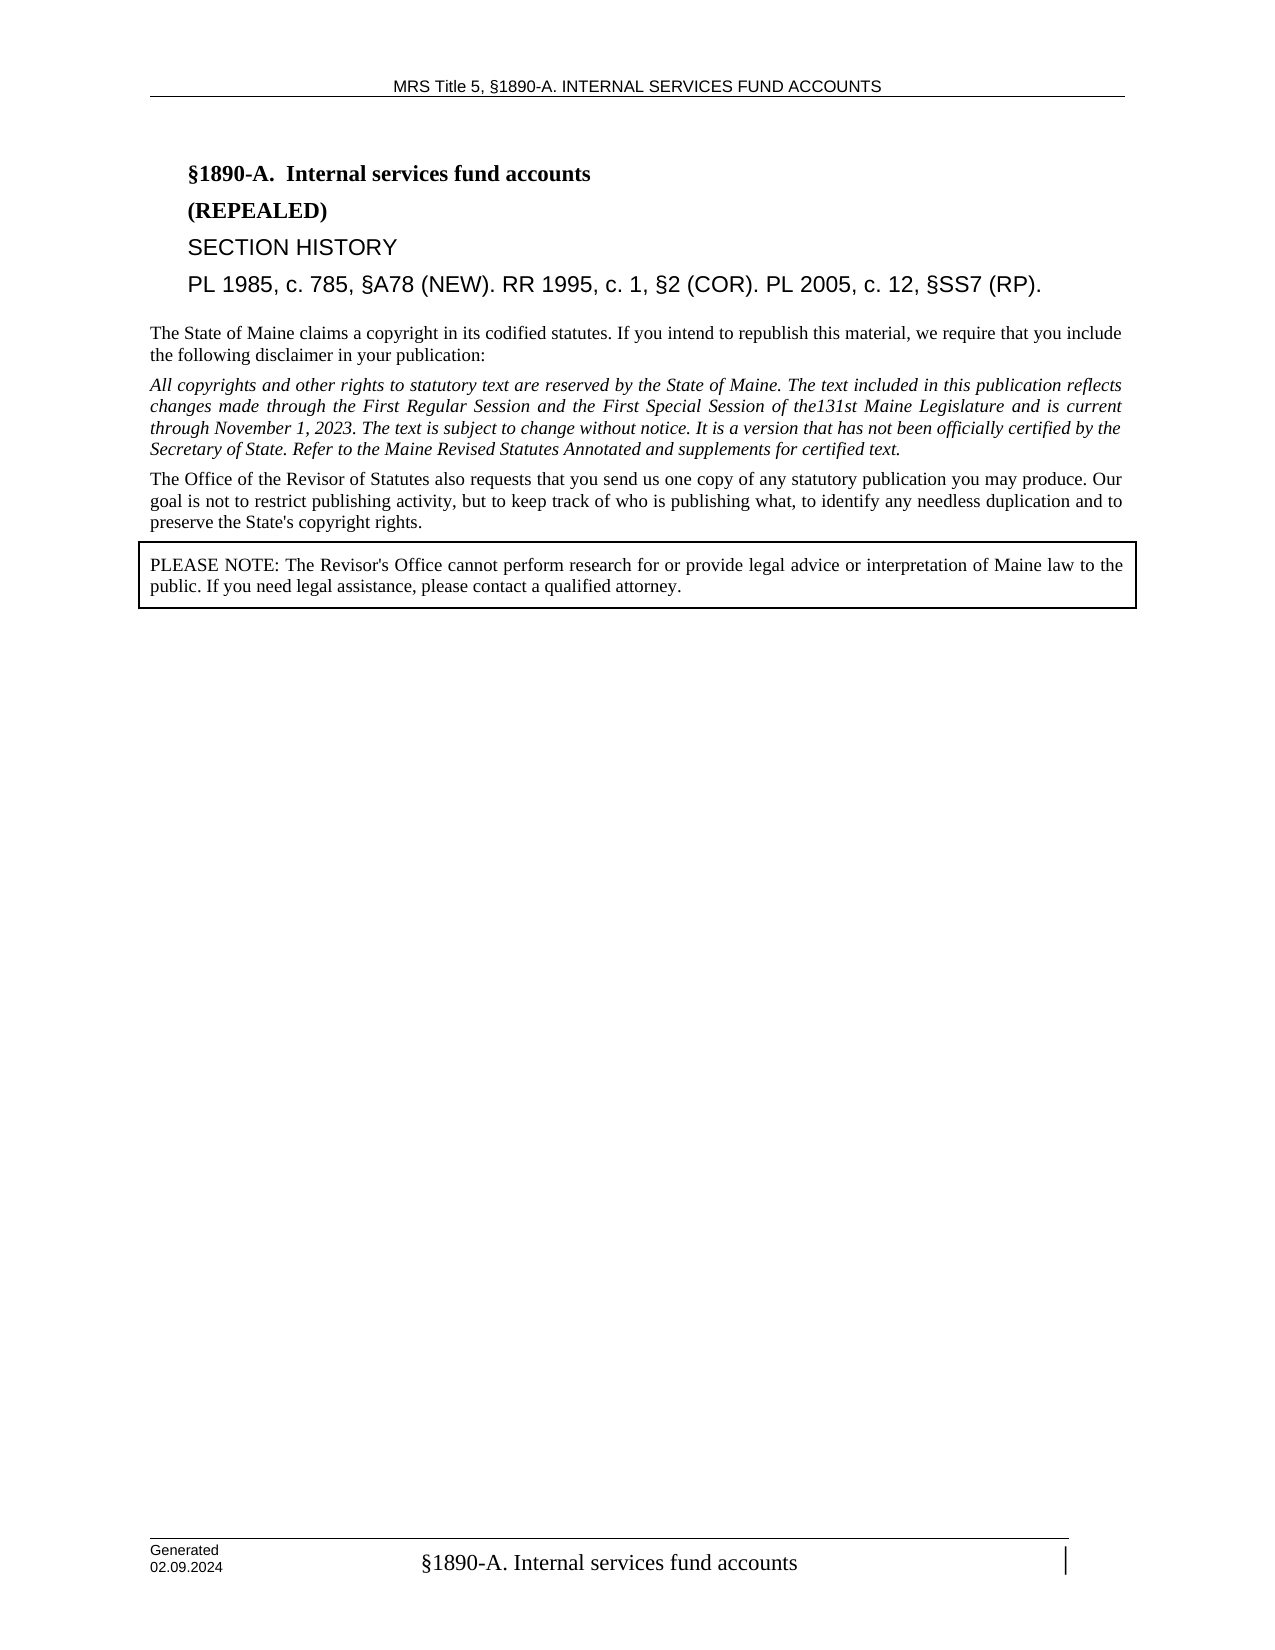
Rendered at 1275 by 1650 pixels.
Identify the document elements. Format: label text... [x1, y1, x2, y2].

text PLEASE NOTE: The Revisor's Office cannot perform research for or provide legal advice or interpretation of Maine law to the public. If you need legal assistance, please contact a qualified attorney. [140, 543, 1135, 607]
text The Office of the Revisor of Statutes also requests that you send us one copy of any statutory publication you may produce. Our goal is not to restrict publishing activity, but to keep track of who is publishing what, to identify any needless duplication and to preserve the State's copyright rights. [150, 468, 1125, 533]
text (REPEALED) [187, 197, 1125, 223]
text SECTION HISTORY [187, 234, 1125, 260]
text PL 1985, c. 785, §A78 (NEW). RR 1995, c. 1, §2 (COR). PL 2005, c. 12, §SS7 (RP). [187, 271, 1125, 297]
text The State of Maine claims a copyright in its codified statutes. If you intend to republish this material, we require that you include the following disclaimer in your publication: [150, 322, 1125, 365]
text All copyrights and other rights to statutory text are reserved by the State of Maine. The text included in this publication reflects changes made through the First Regular Session and the First Special Session of the131st Maine Legislature and is current through November 1, 2023 . The text is subject to change without notice. It is a version that has not been officially certified by the Secretary of State. Refer to the Maine Revised Statutes Annotated and supplements for certified text. [150, 373, 1125, 460]
text §1890-A. Internal services fund accounts [187, 160, 1125, 187]
